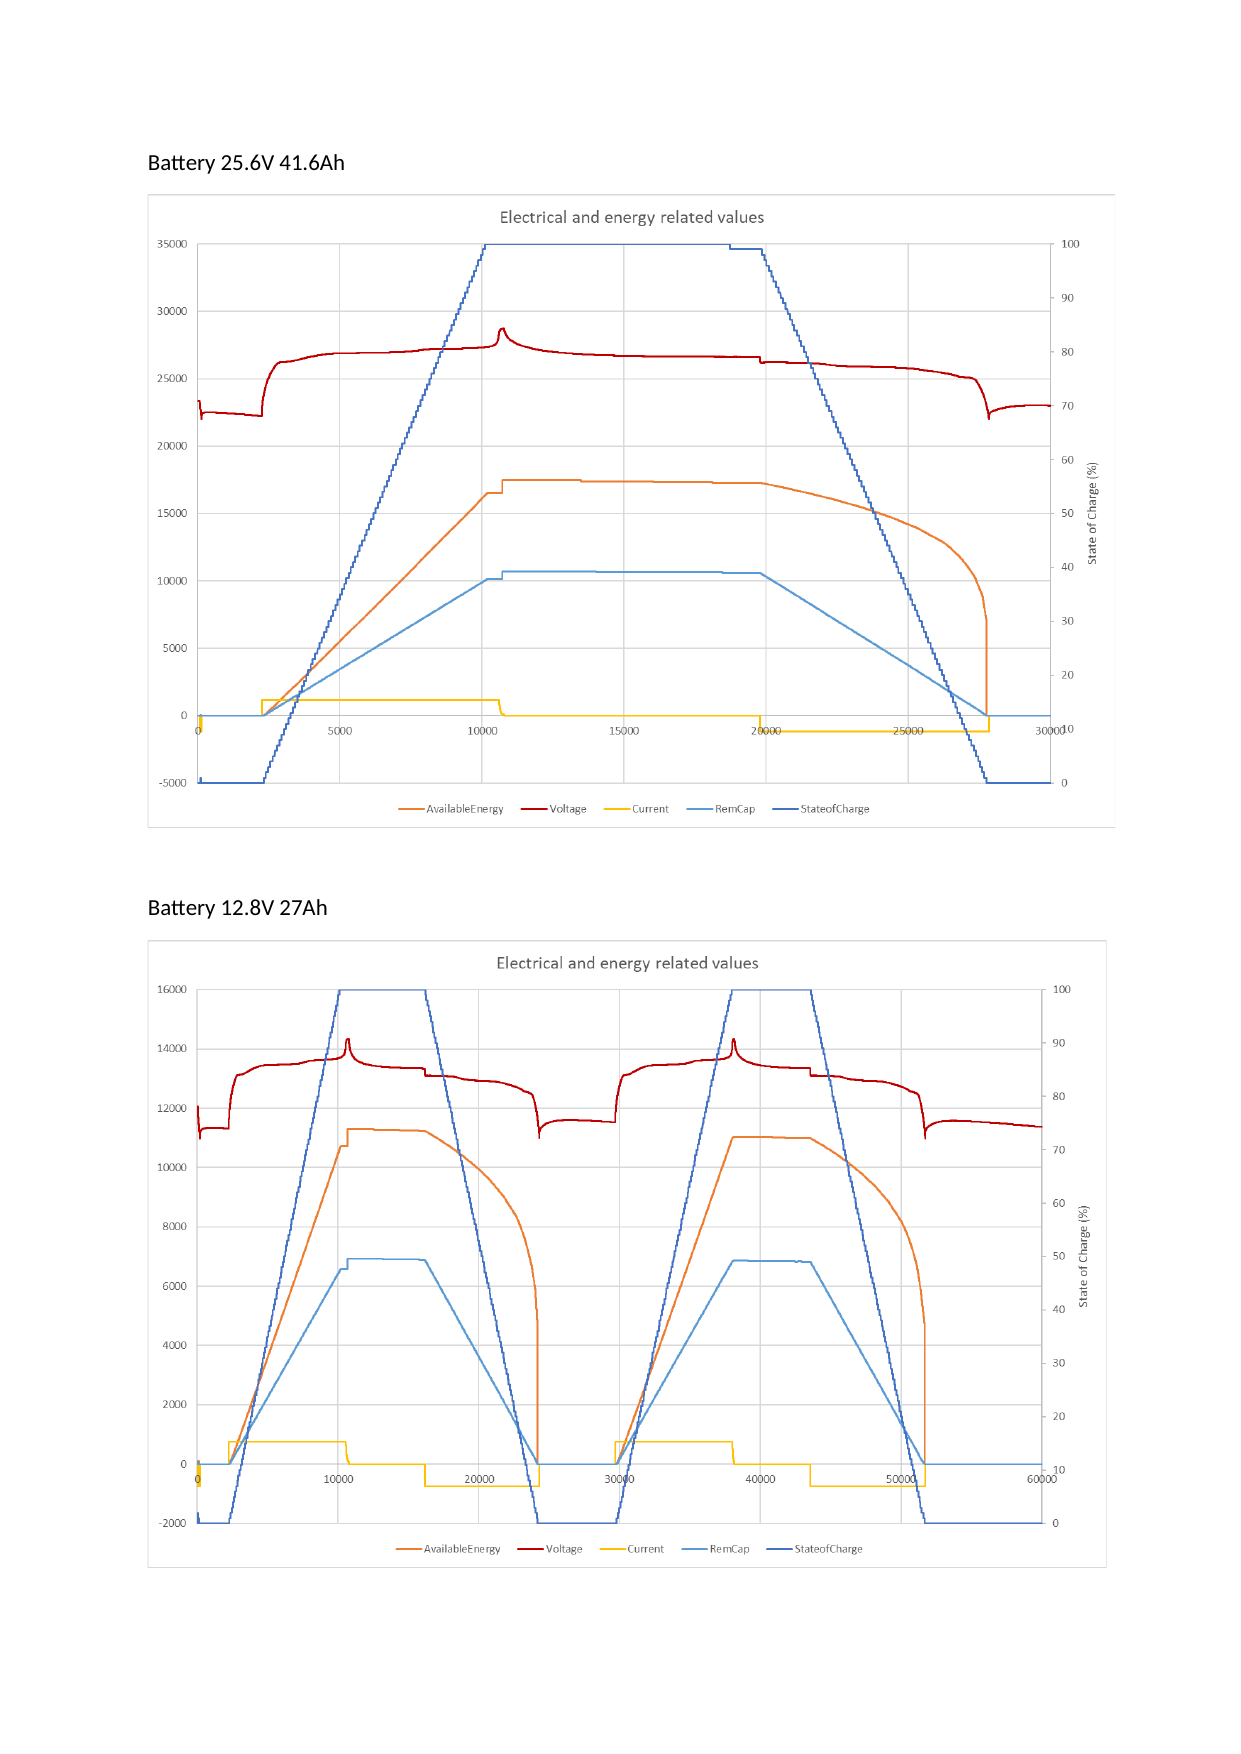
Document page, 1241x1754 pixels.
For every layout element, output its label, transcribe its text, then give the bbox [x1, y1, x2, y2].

picture [147, 940, 1107, 1568]
text Battery 25.6V 41.6Ah [148, 148, 1093, 176]
text Battery 12.8V 27Ah [148, 893, 1093, 921]
picture [147, 194, 1116, 828]
